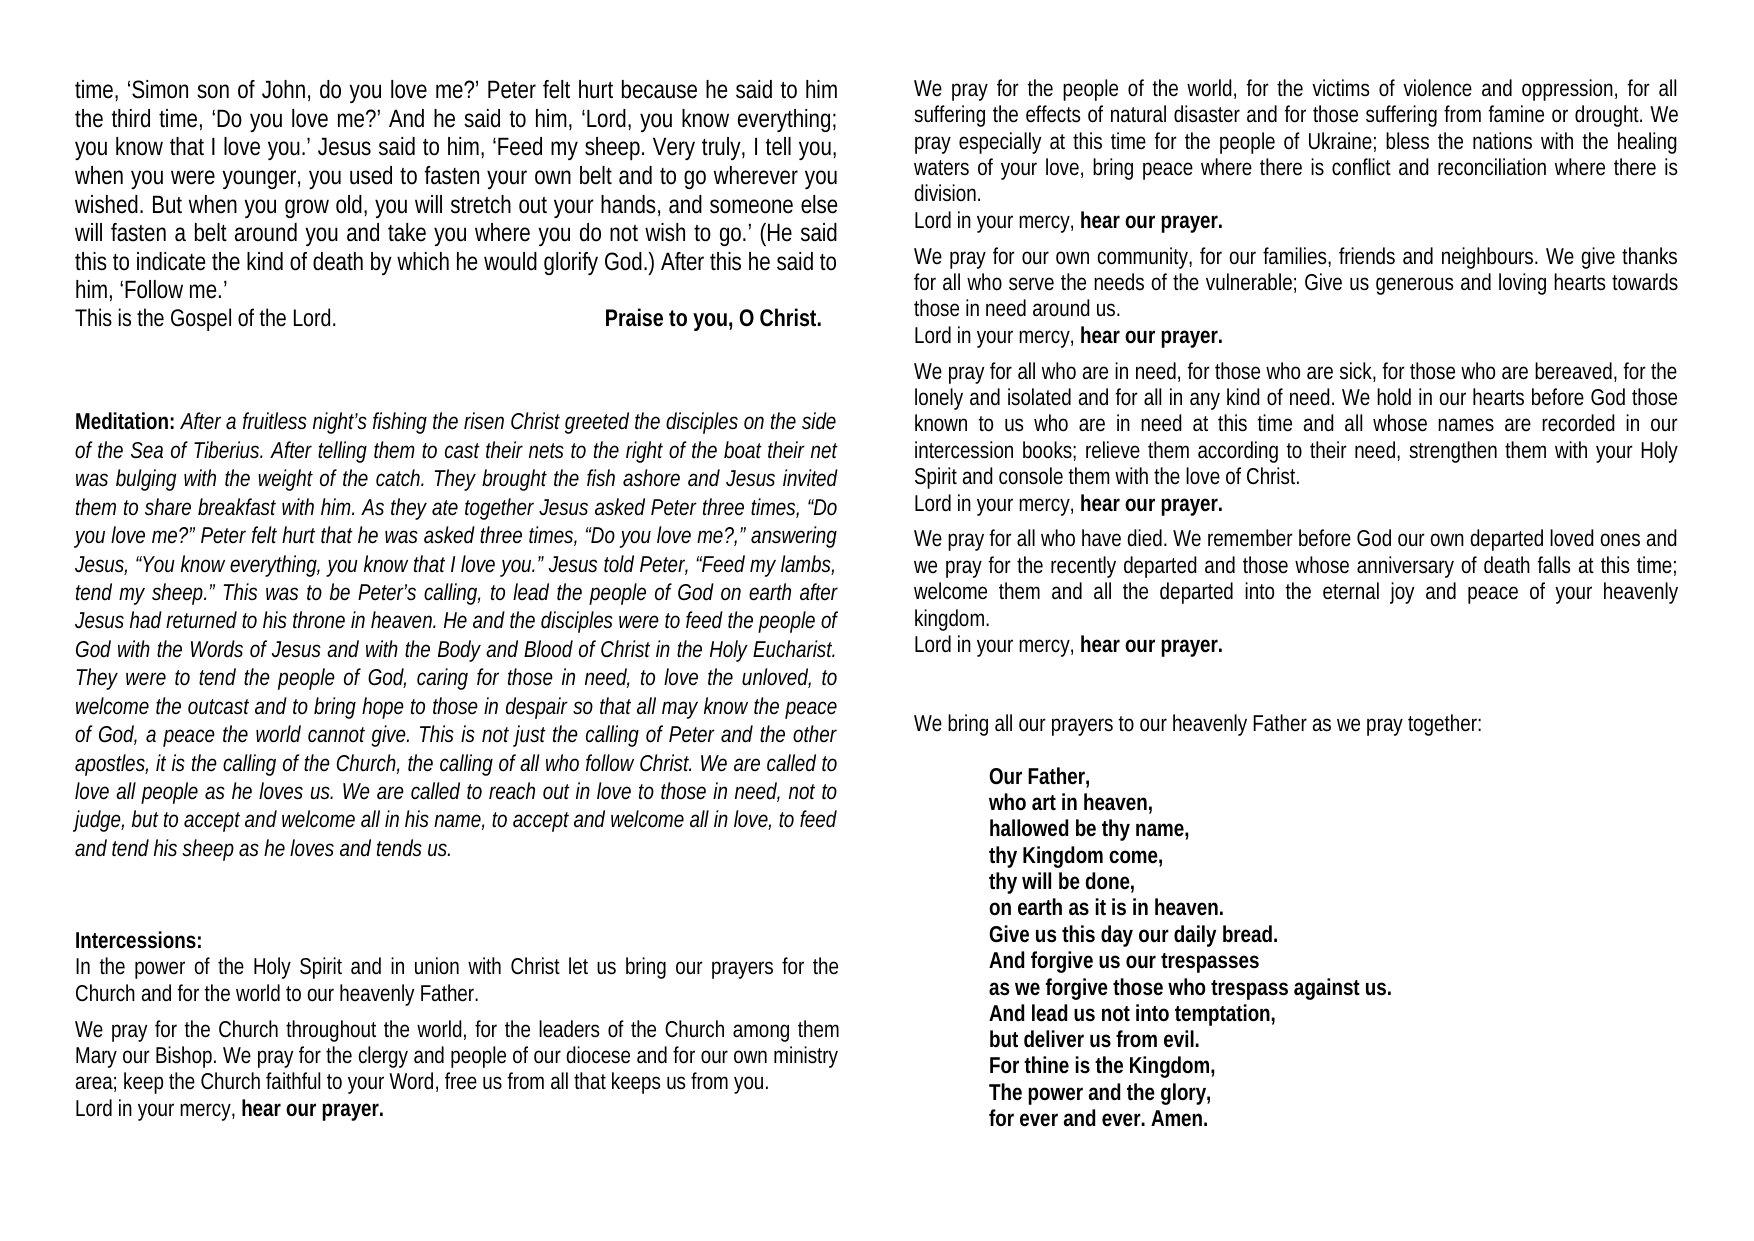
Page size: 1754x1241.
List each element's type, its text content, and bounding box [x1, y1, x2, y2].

text We pray for the Church throughout the world, for the leaders of the Church among them Mary our Bishop. We pray for the clergy and people of our diocese and for our own ministry area; keep the Church faithful to your Word, free us from all that keeps us from you. [75, 1016, 840, 1094]
text Lord in your mercy, hear our prayer. [914, 489, 1679, 516]
text as we forgive those who trespass against us. [914, 973, 1679, 1000]
text We pray for all who have died. We remember before God our own departed loved ones and we pray for the recently departed and those whose anniversary of death falls at this time; welcome them and all the departed into the eternal joy and peace of your heavenly kingdom. [914, 525, 1679, 631]
text We pray for all who are in need, for those who are sick, for those who are bereaved, for the lonely and isolated and for all in any kind of need. We hold in our hearts before God those known to us who are in need at this time and all whose names are recorded in our intercession books; relieve them according to their need, strengthen them with your Holy Spirit and console them with the love of Christ. [914, 358, 1679, 489]
text but deliver us from evil. [914, 1026, 1679, 1052]
text who art in heaven, [914, 789, 1679, 815]
text And lead us not into temptation, [914, 1000, 1679, 1026]
text This is the Gospel of the Lord. Praise to you, O Christ. [75, 304, 840, 332]
text For thine is the Kingdom, [914, 1052, 1679, 1079]
text Lord in your mercy, hear our prayer. [914, 207, 1679, 233]
text thy will be done, [914, 868, 1679, 894]
text thy Kingdom come, [914, 842, 1679, 868]
text We pray for the people of the world, for the victims of violence and oppression, for all suffering the effects of natural disaster and for those suffering from famine or drought. We pray especially at this time for the people of Ukraine; bless the nations with the healing waters of your love, bring peace where there is conflict and reconciliation where there is division. [914, 75, 1679, 207]
text The power and the glory, [914, 1079, 1679, 1105]
text We pray for our own community, for our families, friends and neighbours. We give thanks for all who serve the needs of the vulnerable; Give us generous and loving hearts towards those in need around us. [914, 243, 1679, 322]
text Meditation: After a fruitless night’s fishing the risen Christ greeted the disciples on the side of the Sea of Tiberius. After telling them to cast their nets to the right of the boat their net was bulging with the weight of the catch. They brought the fish ashore and Jesus invited them to share breakfast with him. As they ate together Jesus asked Peter three times, “Do you love me?” Peter felt hurt that he was asked three times, “Do you love me?,” answering Jesus, “You know everything, you know that I love you.” Jesus told Peter, “Feed my lambs, tend my sheep.” This was to be Peter’s calling, to lead the people of God on earth after Jesus had returned to his throne in heaven. He and the disciples were to feed the people of God with the Words of Jesus and with the Body and Blood of Christ in the Holy Eucharist. They were to tend the people of God, caring for those in need, to love the unloved, to welcome the outcast and to bring hope to those in despair so that all may know the peace of God, a peace the world cannot give. This is not just the calling of Peter and the other apostles, it is the calling of the Church, the calling of all who follow Christ. We are called to love all people as he loves us. We are called to reach out in love to those in need, not to judge, but to accept and welcome all in his name, to accept and welcome all in love, to feed and tend his sheep as he loves and tends us. [75, 408, 840, 861]
text We bring all our prayers to our heavenly Father as we pray together: [914, 710, 1679, 736]
text And forgive us our trespasses [914, 947, 1679, 973]
text for ever and ever. Amen. [914, 1105, 1679, 1132]
text on earth as it is in heaven. [914, 894, 1679, 921]
text Intercessions: [75, 927, 840, 953]
text hallowed be thy name, [914, 815, 1679, 842]
text Give us this day our daily bread. [914, 921, 1679, 947]
text In the power of the Holy Spirit and in union with Christ let us bring our prayers for the Church and for the world to our heavenly Father. [75, 953, 840, 1006]
text Lord in your mercy, hear our prayer. [914, 322, 1679, 348]
text Lord in your mercy, hear our prayer. [914, 631, 1679, 657]
text Our Father, [914, 763, 1679, 789]
text Lord in your mercy, hear our prayer. [75, 1094, 840, 1121]
